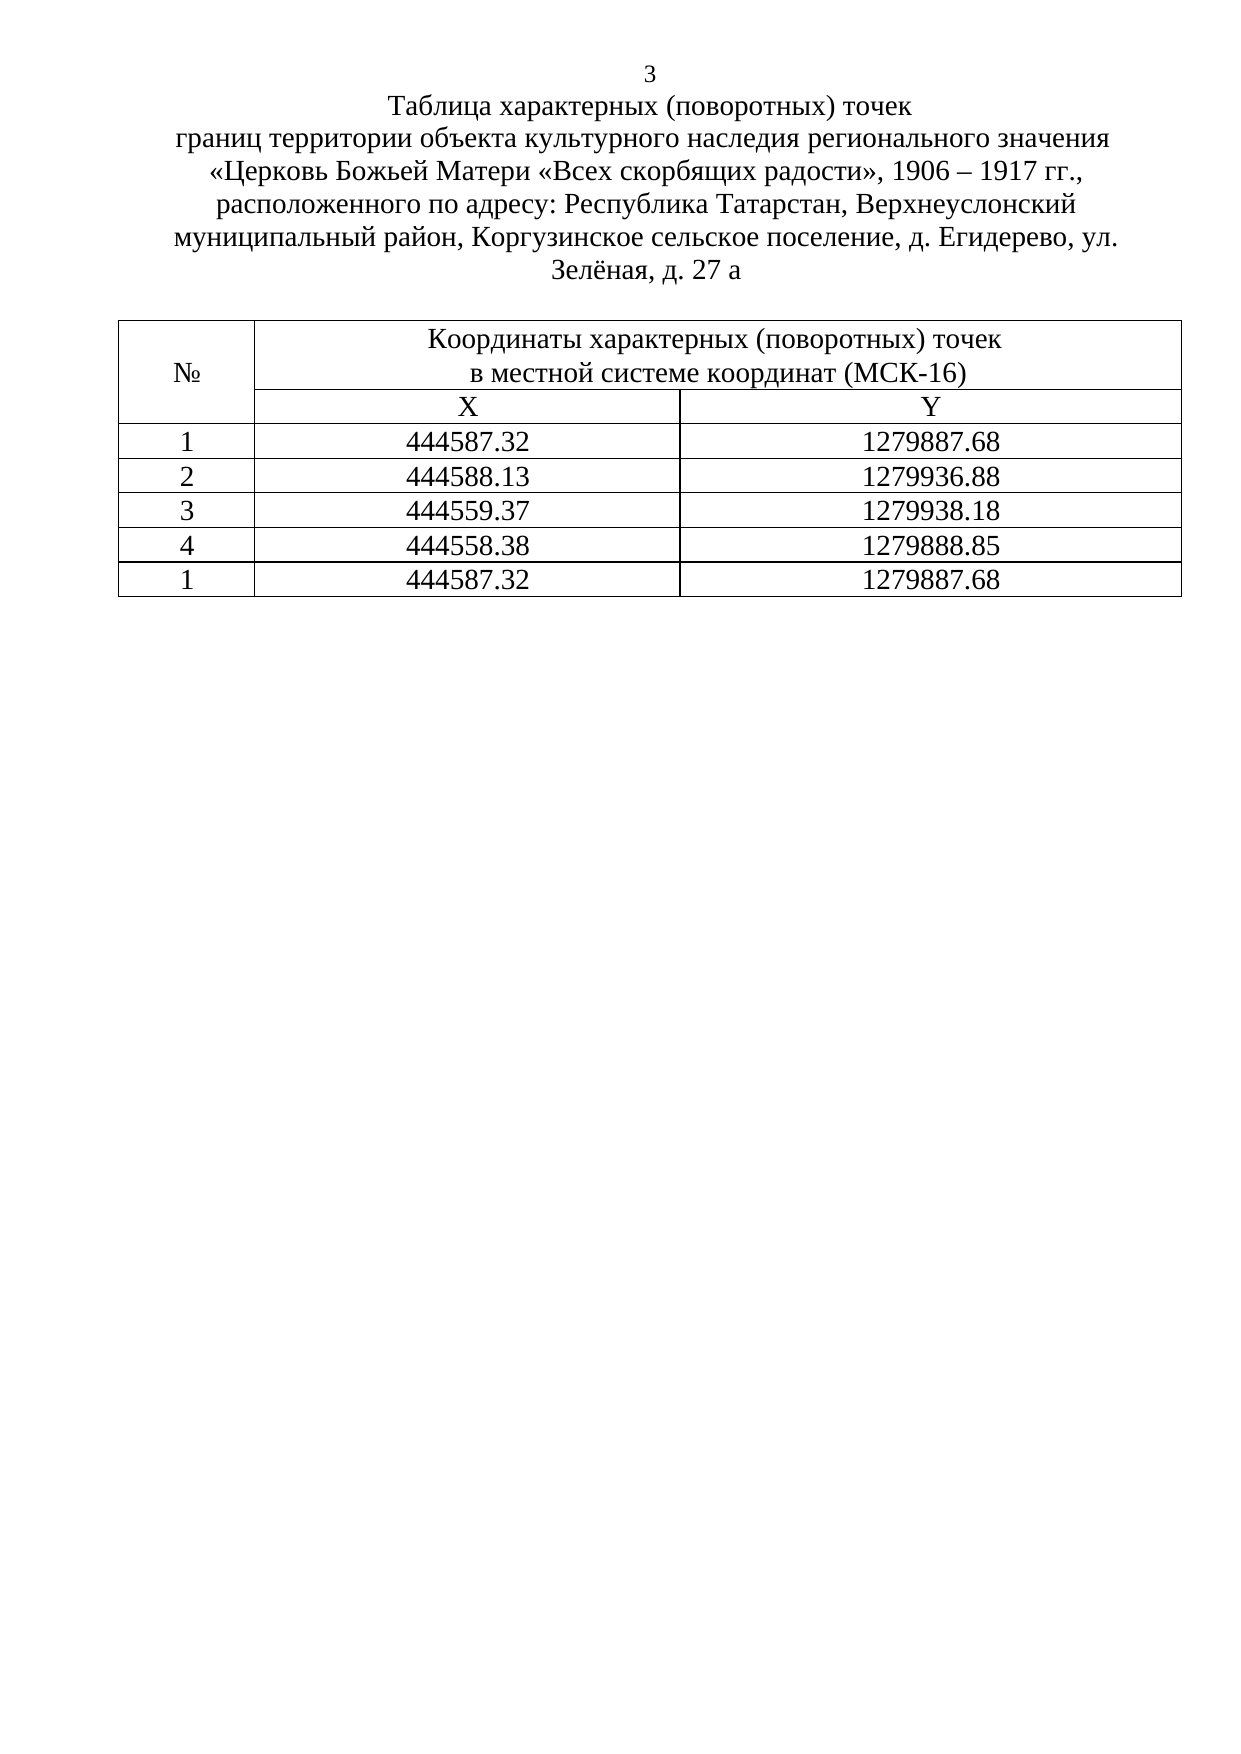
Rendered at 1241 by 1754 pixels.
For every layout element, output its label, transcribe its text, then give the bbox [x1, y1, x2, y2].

table_cell X [255, 390, 679, 423]
text Таблица характерных (поворотных) точек [118, 88, 1181, 121]
table_cell Y [681, 390, 1181, 423]
table_cell 1 [119, 563, 254, 596]
table_cell 444587.32 [255, 424, 679, 458]
table_cell 1 [119, 424, 254, 458]
table_cell 4 [119, 528, 254, 561]
table_cell 1279888.85 [681, 528, 1181, 561]
table_cell 1279936.88 [681, 459, 1181, 492]
table_cell 444588.13 [255, 459, 679, 492]
table_cell 1279938.18 [681, 493, 1181, 527]
table_header № [119, 321, 254, 423]
text границ территории объекта культурного наследия регионального значения «Церковь Божьей Матери «Всех скорбящих радости», 1906 – 1917 гг., расположенного по адресу: Республика Татарстан, Верхнеуслонский муниципальный район, Коргузинское сельское поселение, д. Егидерево, ул. Зелёная, д. 27 а [118, 121, 1174, 286]
table_cell 2 [119, 459, 254, 492]
table_cell 444558.38 [255, 528, 679, 561]
table_cell 1279887.68 [681, 424, 1181, 458]
table_cell 444559.37 [255, 493, 679, 527]
table_cell 1279887.68 [681, 563, 1181, 596]
table_cell 3 [119, 493, 254, 527]
table_cell 444587.32 [255, 563, 679, 596]
table_header Координаты характерных (поворотных) точек в местной системе координат (МСК-16) [255, 321, 1181, 388]
